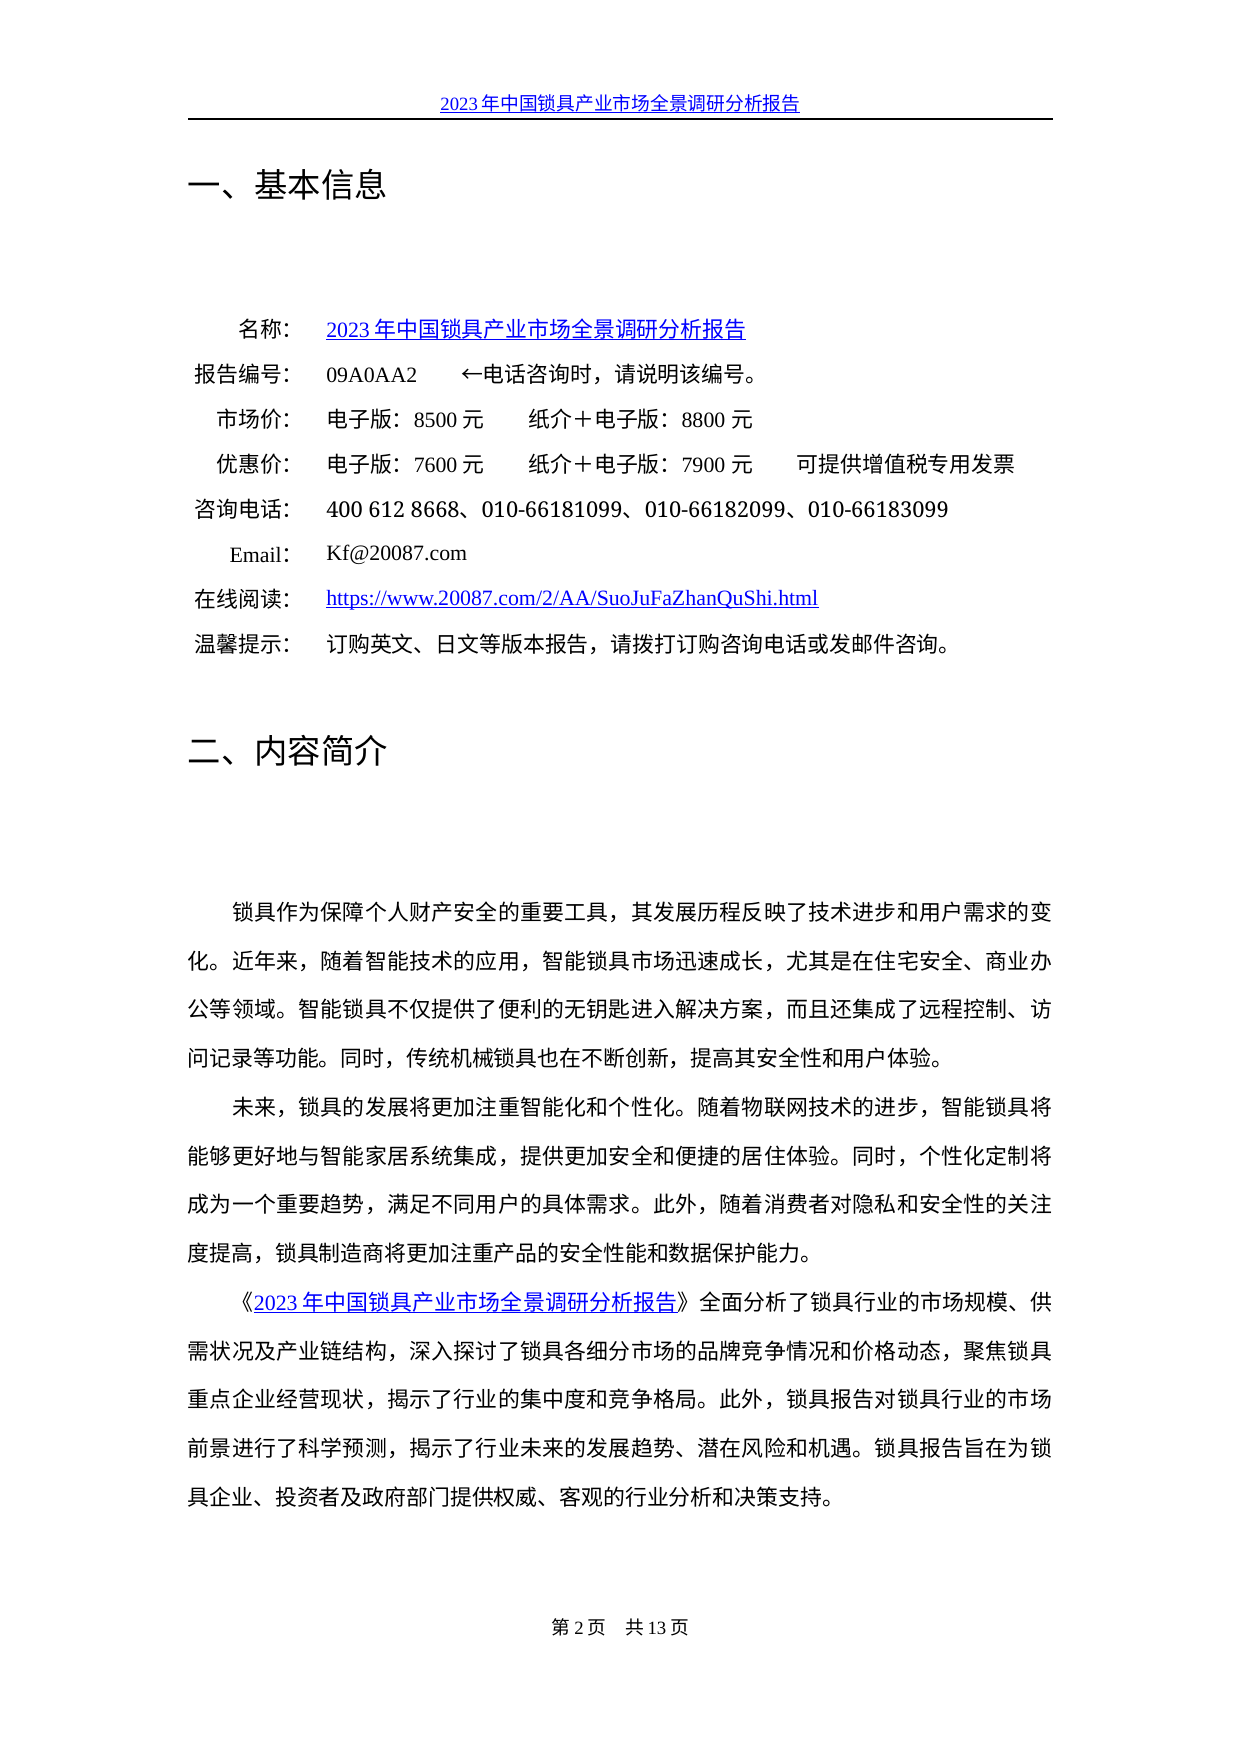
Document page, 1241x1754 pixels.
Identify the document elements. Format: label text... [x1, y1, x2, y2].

table_cell 温馨提示： [167, 627, 315, 672]
table_cell 400 612 8668、010-66181099、010-66182099、010-66183099 [315, 492, 1073, 537]
table_cell 优惠价： [167, 447, 315, 492]
title 一、基本信息 [187, 150, 1053, 215]
table_cell 09A0AA2 ←电话咨询时，请说明该编号。 [315, 357, 1073, 402]
table_cell 电子版：8500 元 纸介＋电子版：8800 元 [315, 402, 1073, 447]
table_cell [315, 582, 1073, 627]
table_header 名称： [167, 312, 315, 357]
table_cell Kf@20087.com [315, 537, 1073, 582]
table_cell Email： [167, 537, 315, 582]
table_cell 市场价： [167, 402, 315, 447]
table_cell 电子版：7600 元 纸介＋电子版：7900 元 可提供增值税专用发票 [315, 447, 1073, 492]
table_cell 订购英文、日文等版本报告，请拨打订购咨询电话或发邮件咨询。 [315, 627, 1073, 672]
title 二、内容简介 [187, 717, 1053, 782]
table_header 2023年中国锁具产业市场全景调研分析报告 [315, 312, 1073, 357]
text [187, 894, 1053, 1512]
table_cell 在线阅读： [167, 582, 315, 627]
table_cell 咨询电话： [167, 492, 315, 537]
table_cell 报告编号： [167, 357, 315, 402]
